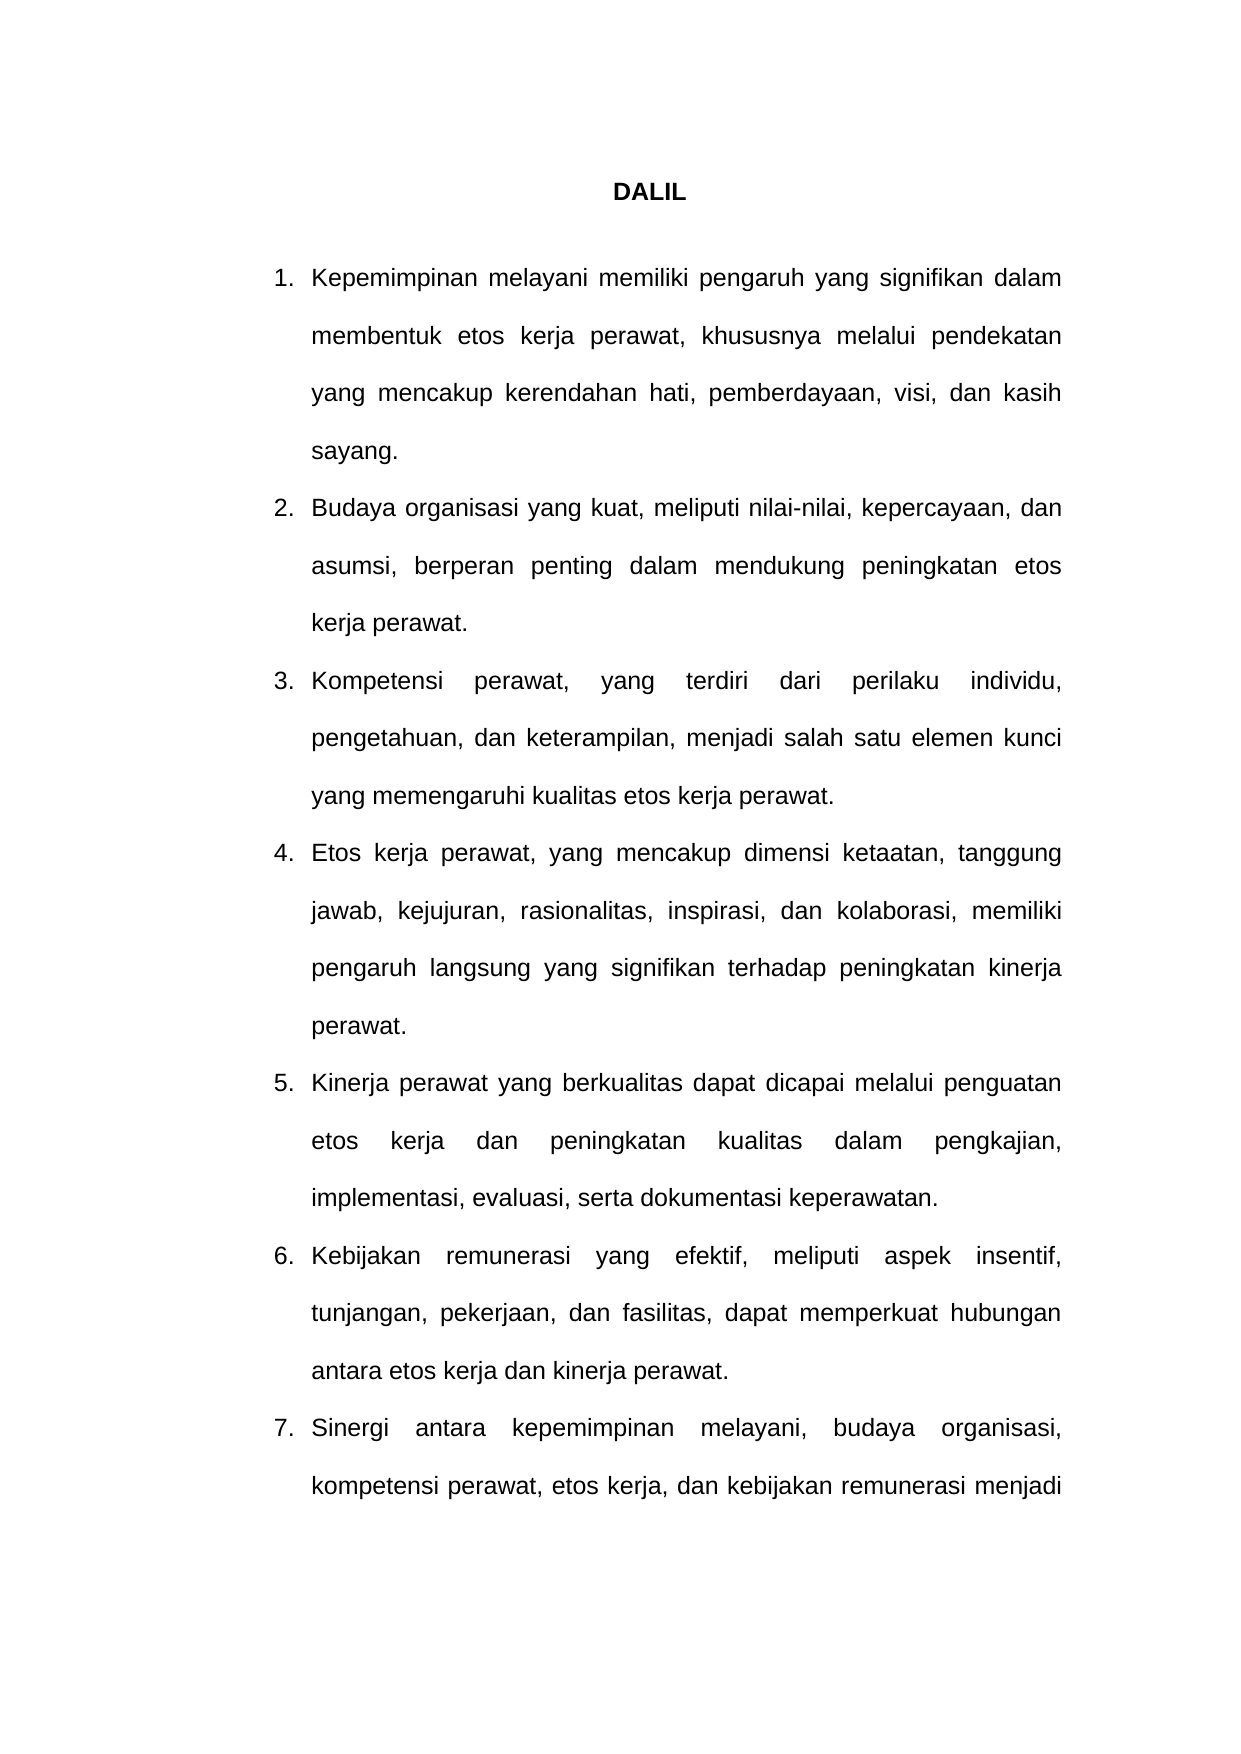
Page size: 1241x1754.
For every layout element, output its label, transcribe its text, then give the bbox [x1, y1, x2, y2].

list Kinerja perawat yang berkualitas dapat dicapai melalui penguatan etos kerja dan peningkatan kualitas dalam pengkajian, implementasi, evaluasi, serta dokumentasi keperawatan. [274, 1068, 1063, 1212]
list Kebijakan remunerasi yang efektif, meliputi aspek insentif, tunjangan, pekerjaan, dan fasilitas, dapat memperkuat hubungan antara etos kerja dan kinerja perawat. [274, 1241, 1063, 1385]
list Kepemimpinan melayani memiliki pengaruh yang signifikan dalam membentuk etos kerja perawat, khususnya melalui pendekatan yang mencakup kerendahan hati, pemberdayaan, visi, dan kasih sayang. [274, 263, 1063, 465]
list Budaya organisasi yang kuat, meliputi nilai-nilai, kepercayaan, dan asumsi, berperan penting dalam mendukung peningkatan etos kerja perawat. [274, 493, 1063, 637]
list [274, 1413, 1063, 1500]
text DALIL [236, 177, 1063, 206]
list Etos kerja perawat, yang mencakup dimensi ketaatan, tanggung jawab, kejujuran, rasionalitas, inspirasi, dan kolaborasi, memiliki pengaruh langsung yang signifikan terhadap peningkatan kinerja perawat. [274, 838, 1063, 1040]
list Kompetensi perawat, yang terdiri dari perilaku individu, pengetahuan, dan keterampilan, menjadi salah satu elemen kunci yang memengaruhi kualitas etos kerja perawat. [274, 666, 1063, 810]
